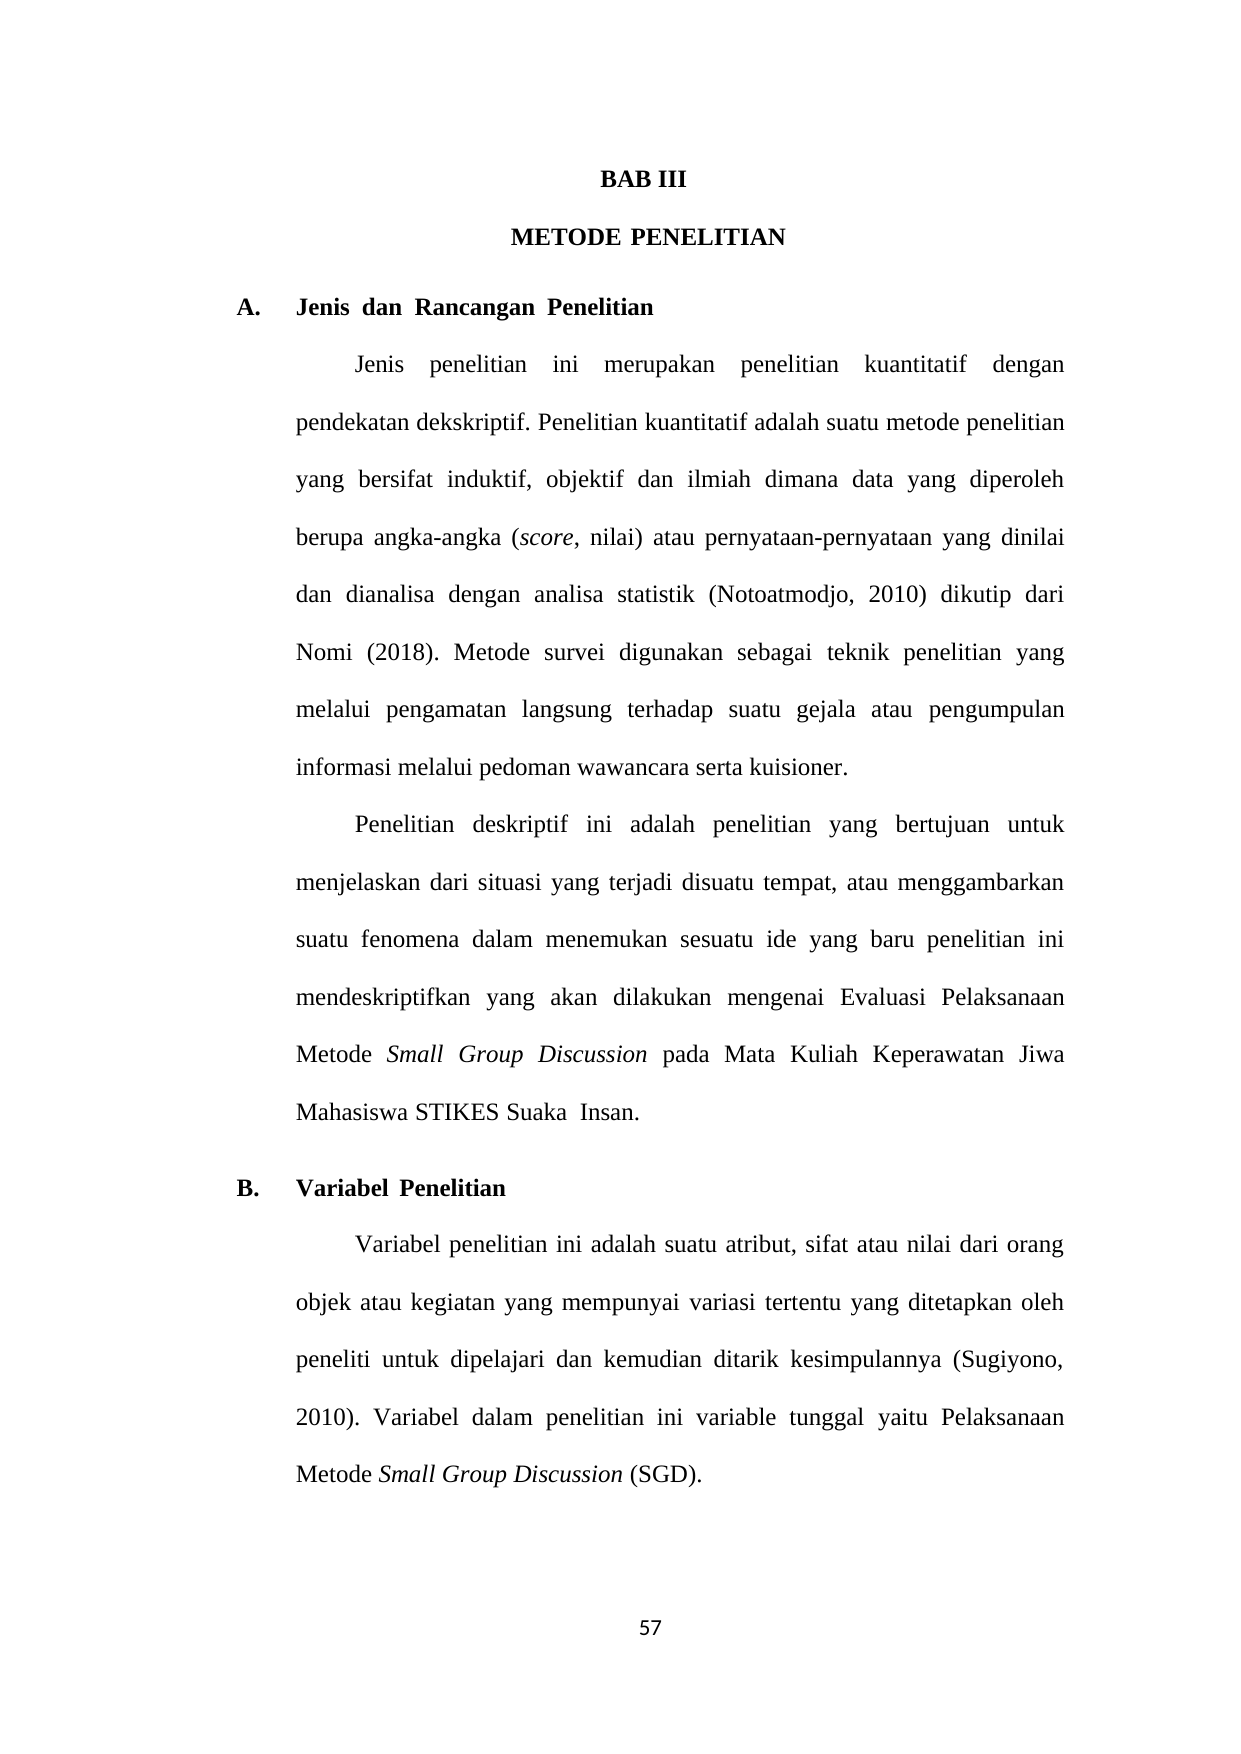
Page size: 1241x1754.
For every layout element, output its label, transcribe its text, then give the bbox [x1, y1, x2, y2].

text Penelitian deskriptif ini adalah penelitian yang bertujuan untuk menjelaskan dari situasi yang terjadi disuatu tempat, atau menggambarkan suatu fenomena dalam menemukan sesuatu ide yang baru penelitian ini mendeskriptifkan yang akan dilakukan mengenai Evaluasi Pelaksanaan Metode Small Group Discussion pada Mata Kuliah Keperawatan Jiwa Mahasiswa STIKES Suaka Insan. [296, 809, 1065, 1126]
subtitle Variabel Penelitian [236, 1173, 1240, 1201]
text Jenis penelitian ini merupakan penelitian kuantitatif dengan pendekatan dekskriptif. Penelitian kuantitatif adalah suatu metode penelitian yang bersifat induktif, objektif dan ilmiah dimana data yang diperoleh berupa angka-angka (score, nilai) atau pernyataan-pernyataan yang dinilai dan dianalisa dengan analisa statistik (Notoatmodjo, 2010) dikutip dari Nomi (2018). Metode survei digunakan sebagai teknik penelitian yang melalui pengamatan langsung terhadap suatu gejala atau pengumpulan informasi melalui pedoman wawancara serta kuisioner. [296, 349, 1065, 781]
text Variabel penelitian ini adalah suatu atribut, sifat atau nilai dari orang objek atau kegiatan yang mempunyai variasi tertentu yang ditetapkan oleh peneliti untuk dipelajari dan kemudian ditarik kesimpulannya (Sugiyono, 2010). Variabel dalam penelitian ini variable tunggal yaitu Pelaksanaan Metode Small Group Discussion (SGD). [296, 1229, 1064, 1488]
subtitle Jenis dan Rancangan Penelitian [236, 292, 1240, 321]
text 57 [244, 1613, 1056, 1641]
subtitle BAB III METODE PENELITIAN [511, 164, 788, 251]
